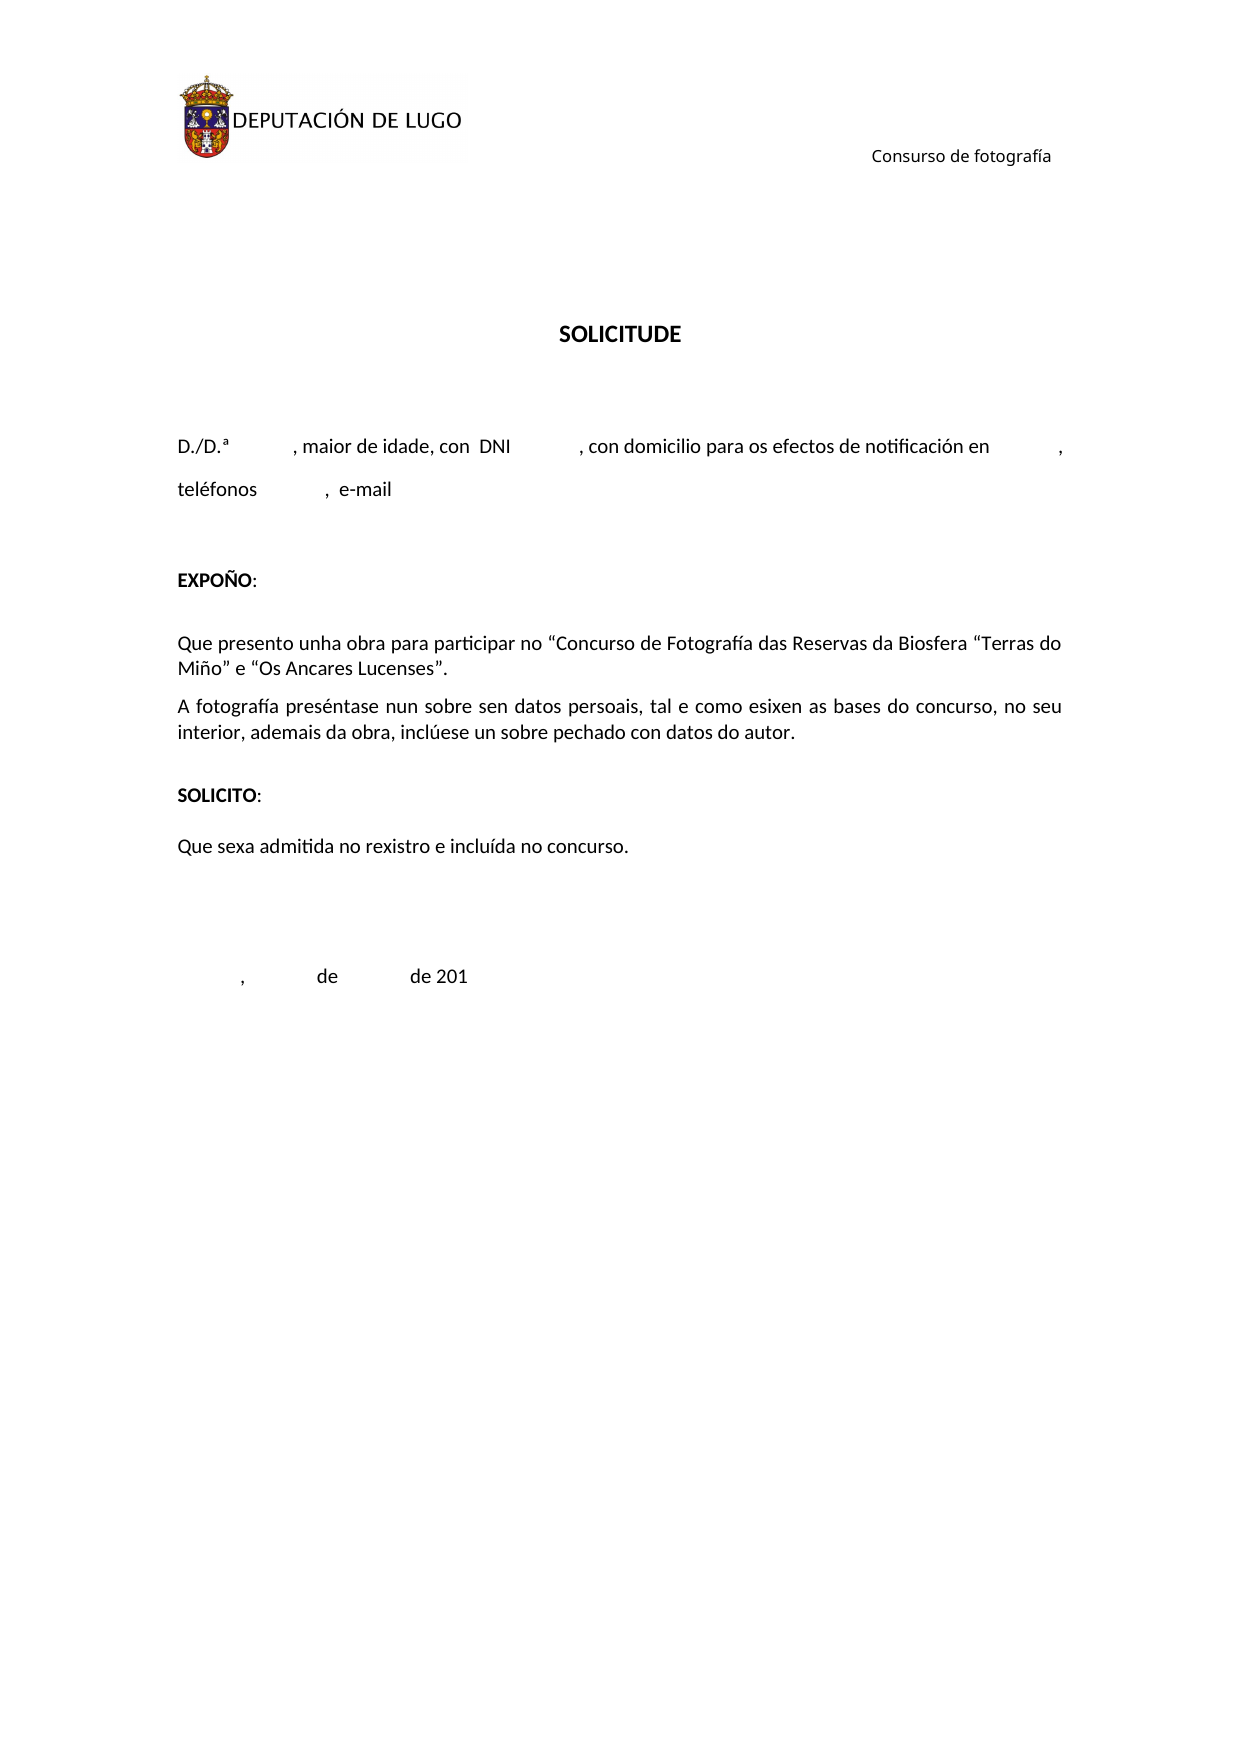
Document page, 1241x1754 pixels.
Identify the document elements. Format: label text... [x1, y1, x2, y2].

text D./D.ª , maior de idade, con DNI , con domicilio para os efectos de notificación en , teléfonos , e-mail [177, 430, 1063, 502]
text Que sexa admitida no rexistro e incluída no concurso. [177, 833, 1063, 858]
text SOLICITUDE [177, 318, 1063, 348]
picture [177, 73, 468, 163]
text SOLICITO: [177, 782, 1063, 808]
text Que presento unha obra para participar no “Concurso de Fotografía das Reservas da Biosfera “Terras do Miño” e “Os Ancares Lucenses”. [177, 630, 1063, 681]
text A fotografía preséntase nun sobre sen datos persoais, tal e como esixen as bases do concurso, no seu interior, ademais da obra, inclúese un sobre pechado con datos do autor. [177, 693, 1063, 744]
text , de de 201 [177, 960, 1063, 989]
text EXPOÑO: [177, 567, 1063, 592]
